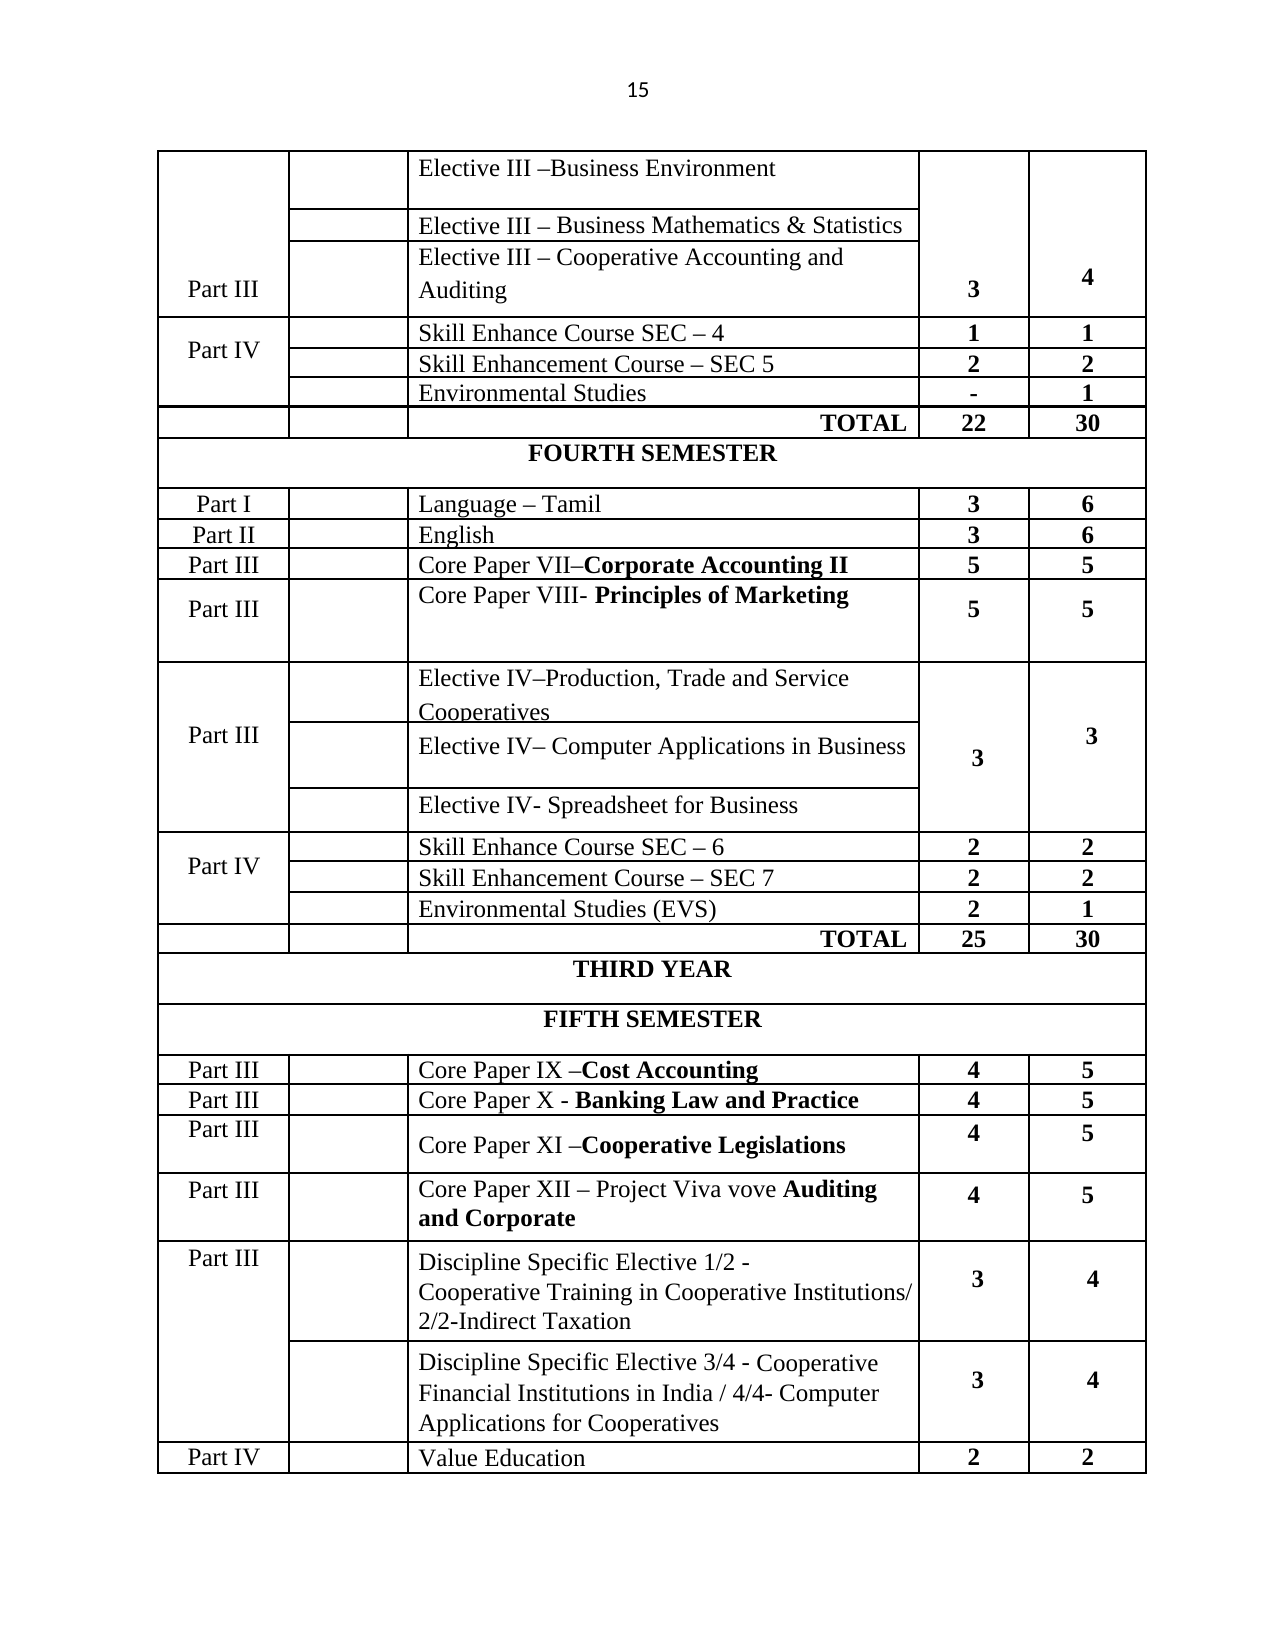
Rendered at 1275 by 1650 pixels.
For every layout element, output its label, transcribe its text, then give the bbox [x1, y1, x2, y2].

table_cell Core Paper X - Banking Law and Practice [409, 1085, 918, 1114]
table_cell [159, 408, 288, 437]
table_cell [290, 318, 407, 347]
table_cell 5 [1030, 1116, 1145, 1172]
table_cell 5 [1030, 1085, 1145, 1114]
table_cell Part III [159, 1242, 288, 1441]
table_cell [290, 210, 407, 239]
table_cell [290, 489, 407, 518]
table_cell 2 [1030, 862, 1145, 891]
table_cell 1 [920, 318, 1028, 347]
table_cell Environmental Studies (EVS) [409, 893, 918, 922]
table_cell 25 [920, 925, 1028, 952]
table_cell 6 [1030, 489, 1145, 518]
table_cell Part III [159, 663, 288, 831]
table_cell [290, 549, 407, 578]
table_cell Core Paper XII – Project Viva vove Auditing and Corporate Governance [409, 1174, 918, 1240]
table_cell Core Paper VII–Corporate Accounting II [409, 549, 918, 578]
table_cell 5 [920, 549, 1028, 578]
table_cell [290, 1116, 407, 1172]
table_cell [290, 1056, 407, 1083]
table_cell [290, 242, 407, 316]
table_cell Skill Enhancement Course – SEC 7 [409, 862, 918, 891]
table_cell 2 [920, 833, 1028, 860]
table_header Part III [159, 152, 288, 316]
table_cell FIFTH SEMESTER [159, 1005, 1145, 1053]
table_cell [290, 1242, 407, 1340]
table_cell 5 [920, 580, 1028, 661]
table_cell English [409, 520, 918, 547]
table_cell Skill Enhance Course SEC – 4 [409, 318, 918, 347]
table_cell 5 [1030, 1056, 1145, 1083]
table_cell 5 [1030, 549, 1145, 578]
table_header 3 3 [920, 152, 1028, 316]
table_cell Core Paper VIII- Principles of Marketing [409, 580, 918, 661]
table_cell 1 [1030, 378, 1145, 405]
table_cell Elective IV- Spreadsheet for Business [409, 789, 918, 831]
table_cell Value Education [409, 1443, 918, 1472]
table_cell Skill Enhancement Course – SEC 5 [409, 349, 918, 376]
table_header Elective III –Business Environment [409, 152, 918, 208]
table_cell 1 [1030, 318, 1145, 347]
table_cell Part III [159, 1174, 288, 1240]
table_cell Part II [159, 520, 288, 547]
table_cell 30 [1030, 408, 1145, 437]
table_cell [290, 723, 407, 787]
table_cell [290, 893, 407, 922]
table_cell [159, 925, 288, 952]
table_cell Elective IV– Computer Applications in Business [409, 723, 918, 787]
table_cell Core Paper XI –Cooperative Legislations [409, 1116, 918, 1172]
table_cell [290, 833, 407, 860]
table_cell 3 [920, 520, 1028, 547]
table_cell [290, 580, 407, 661]
table_cell [290, 663, 407, 721]
table_cell [290, 1174, 407, 1240]
table_cell Elective III – Business Mathematics & Statistics [409, 210, 918, 239]
table_cell 3 [920, 663, 1028, 831]
table_cell Elective III – Cooperative Accounting and Auditing [409, 242, 918, 316]
table_cell Part III [159, 1116, 288, 1172]
table_cell [290, 408, 407, 437]
table_cell Language – Tamil [409, 489, 918, 518]
table_cell 2 [920, 1443, 1028, 1472]
table_cell 22 [920, 408, 1028, 437]
table_cell [290, 925, 407, 952]
table_cell Part III [159, 549, 288, 578]
table_cell Part IV [159, 1443, 288, 1472]
table_cell 4 [1030, 1342, 1145, 1441]
table_cell [290, 520, 407, 547]
table_cell Part III [159, 1085, 288, 1114]
table_cell FOURTH SEMESTER [159, 439, 1145, 487]
table_cell Part III [159, 580, 288, 661]
table_cell 2 [1030, 1443, 1145, 1472]
table_cell Part III [159, 1056, 288, 1083]
table_cell Core Paper IX –Cost Accounting [409, 1056, 918, 1083]
table_cell 5 [1030, 1174, 1145, 1240]
table_cell Discipline Specific Elective 3/4 - Cooperative Financial Institutions in India / 4/4- Computer Applications for Cooperatives [409, 1342, 918, 1441]
table_cell TOTAL [409, 408, 918, 437]
table_cell [290, 1443, 407, 1472]
table_cell 3 [920, 489, 1028, 518]
table_cell Elective IV–Production, Trade and Service Cooperatives Laws [409, 663, 918, 721]
table_cell Part IV [159, 318, 288, 405]
table_cell Part I [159, 489, 288, 518]
table_cell 4 [920, 1116, 1028, 1172]
table_cell 4 [920, 1085, 1028, 1114]
table_cell [290, 1342, 407, 1441]
table_cell Discipline Specific Elective 1/2 - Cooperative Training in Cooperative Institutions/ 2/2-Indirect Taxation [409, 1242, 918, 1340]
table_cell 4 [920, 1056, 1028, 1083]
table_cell Skill Enhance Course SEC – 6 [409, 833, 918, 860]
table_cell [290, 862, 407, 891]
table_cell 3 [920, 1342, 1028, 1441]
table_cell 2 [1030, 349, 1145, 376]
table_cell 2 [1030, 833, 1145, 860]
table_cell 30 [1030, 925, 1145, 952]
table_cell 2 [920, 862, 1028, 891]
table_cell [290, 789, 407, 831]
table_cell 3 [920, 1242, 1028, 1340]
table_header [290, 152, 407, 208]
table_cell Environmental Studies [409, 378, 918, 405]
table_cell THIRD YEAR [159, 954, 1145, 1003]
table_cell 3 [1030, 663, 1145, 831]
table_cell 4 [920, 1174, 1028, 1240]
table_cell TOTAL [409, 925, 918, 952]
table_cell 6 [1030, 520, 1145, 547]
table_cell 5 [1030, 580, 1145, 661]
table_header 4 [1030, 152, 1145, 316]
table_cell [290, 349, 407, 376]
table_cell - [920, 378, 1028, 405]
table_cell Part IV [159, 833, 288, 922]
table_cell 2 [920, 349, 1028, 376]
table_cell 1 [1030, 893, 1145, 922]
table_cell [290, 1085, 407, 1114]
table_cell 2 [920, 893, 1028, 922]
table_cell [290, 378, 407, 405]
table_cell 4 [1030, 1242, 1145, 1340]
